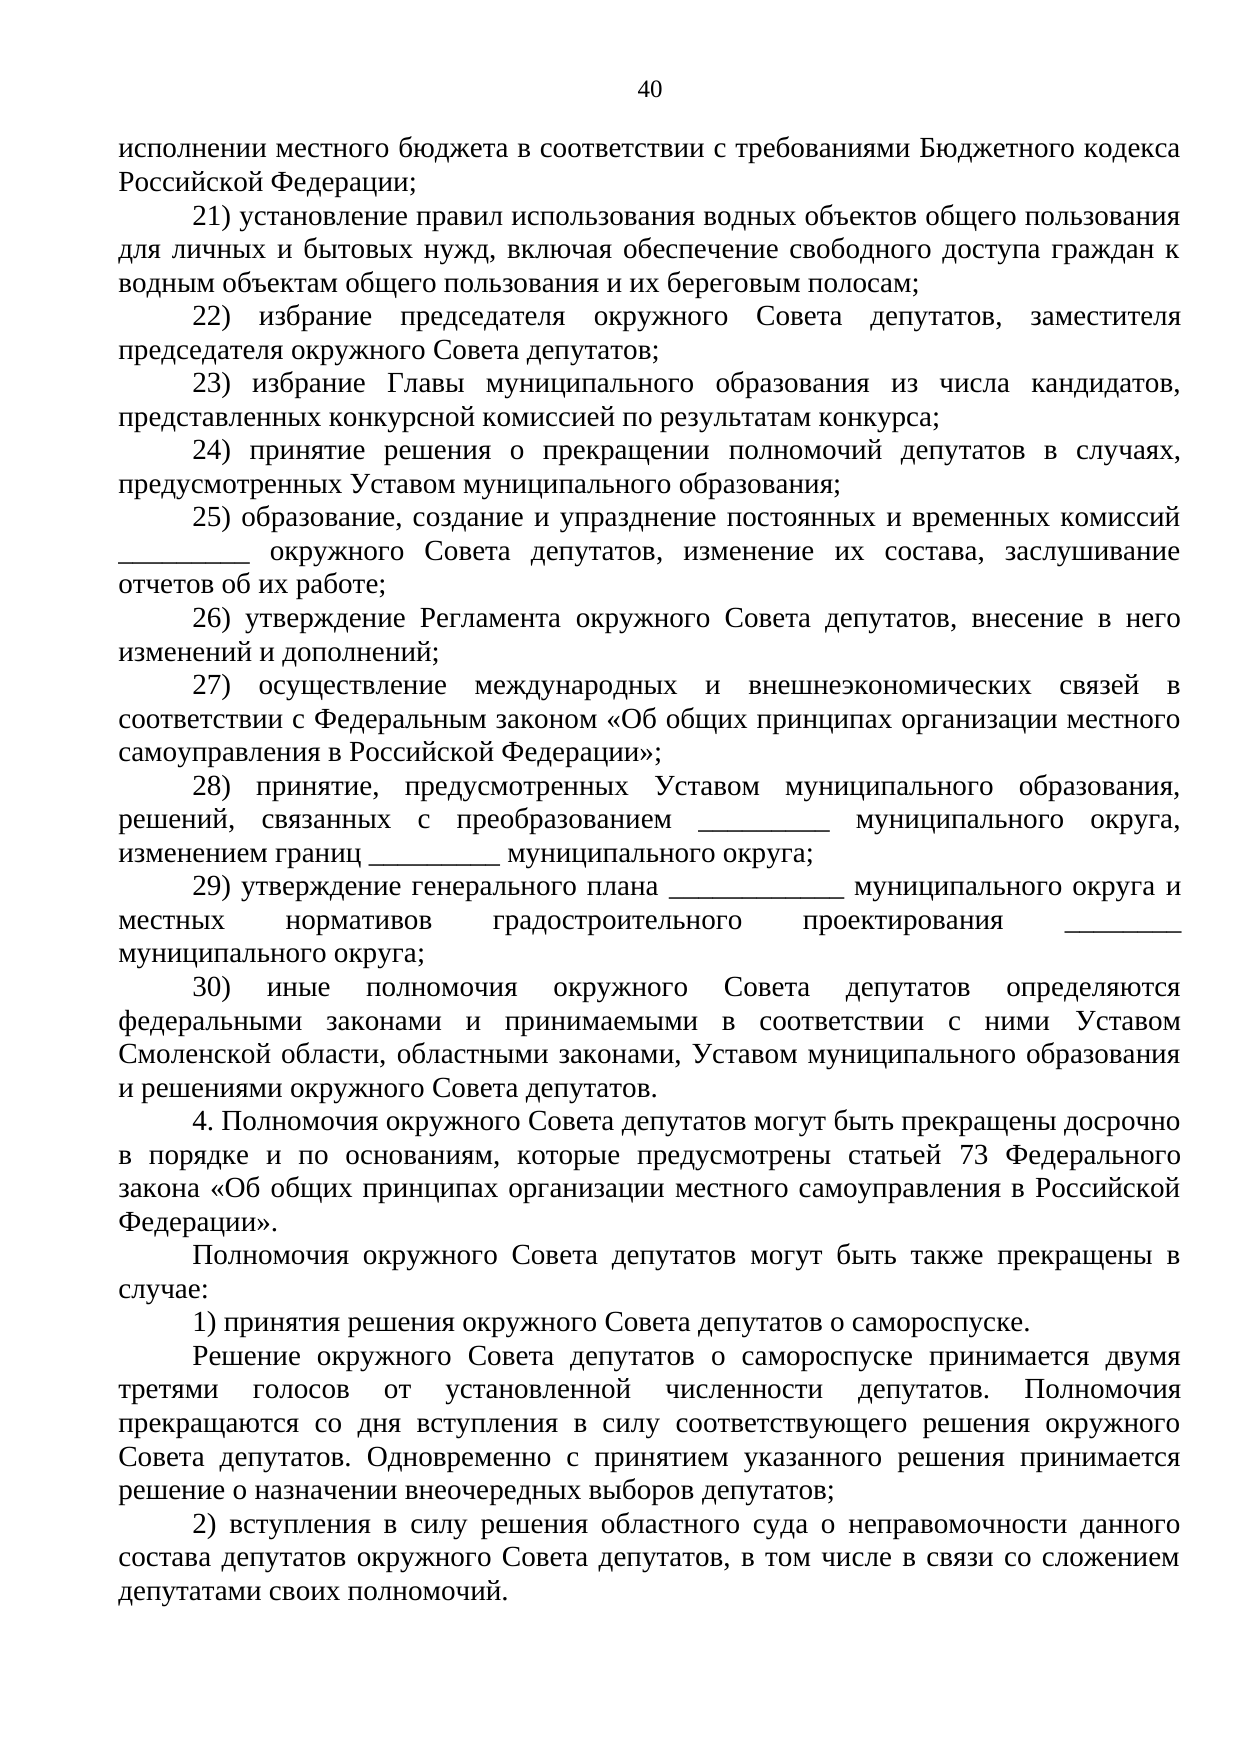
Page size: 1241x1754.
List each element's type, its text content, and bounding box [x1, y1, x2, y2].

text 24) принятие решения о прекращении полномочий депутатов в случаях, предусмотренных Уставом муниципального образования; [118, 432, 1181, 499]
text 30) иные полномочия окружного Совета депутатов определяются федеральными законами и принимаемыми в соответствии с ними Уставом Смоленской области, областными законами, Уставом муниципального образования и решениями окружного Совета депутатов. [118, 969, 1181, 1103]
text Полномочия окружного Совета депутатов могут быть также прекращены в случае: [118, 1237, 1181, 1304]
text Решение окружного Совета депутатов о самороспуске принимается двумя третями голосов от установленной численности депутатов. Полномочия прекращаются со дня вступления в силу соответствующего решения окружного Совета депутатов. Одновременно с принятием указанного решения принимается решение о назначении внеочередных выборов депутатов; [118, 1338, 1181, 1506]
text 23) избрание Главы муниципального образования из числа кандидатов, представленных конкурсной комиссией по результатам конкурса; [118, 365, 1181, 432]
text 26) утверждение Регламента окружного Совета депутатов, внесение в него изменений и дополнений; [118, 600, 1181, 667]
text 1) принятия решения окружного Совета депутатов о самороспуске. [118, 1304, 1181, 1338]
text 25) образование, создание и упразднение постоянных и временных комиссий _________ окружного Совета депутатов, изменение их состава, заслушивание отчетов об их работе; [118, 499, 1181, 600]
text 28) принятие, предусмотренных Уставом муниципального образования, решений, связанных с преобразованием _________ муниципального округа, изменением границ _________ муниципального округа; [118, 768, 1181, 868]
text 29) утверждение генерального плана ____________ муниципального округа и местных нормативов градостроительного проектирования ________ муниципального округа; [118, 868, 1181, 969]
text 4. Полномочия окружного Совета депутатов могут быть прекращены досрочно в порядке и по основаниям, которые предусмотрены статьей 73 Федерального закона «Об общих принципах организации местного самоуправления в Российской Федерации». [118, 1103, 1181, 1237]
text 27) осуществление международных и внешнеэкономических связей в соответствии с Федеральным законом «Об общих принципах организации местного самоуправления в Российской Федерации»; [118, 667, 1181, 768]
text 22) избрание председателя окружного Совета депутатов, заместителя председателя окружного Совета депутатов; [118, 298, 1181, 365]
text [118, 131, 1181, 198]
text 2) вступления в силу решения областного суда о неправомочности данного состава депутатов окружного Совета депутатов, в том числе в связи со сложением депутатами своих полномочий. [118, 1506, 1181, 1606]
text 21) установление правил использования водных объектов общего пользования для личных и бытовых нужд, включая обеспечение свободного доступа граждан к водным объектам общего пользования и их береговым полосам; [118, 198, 1181, 298]
